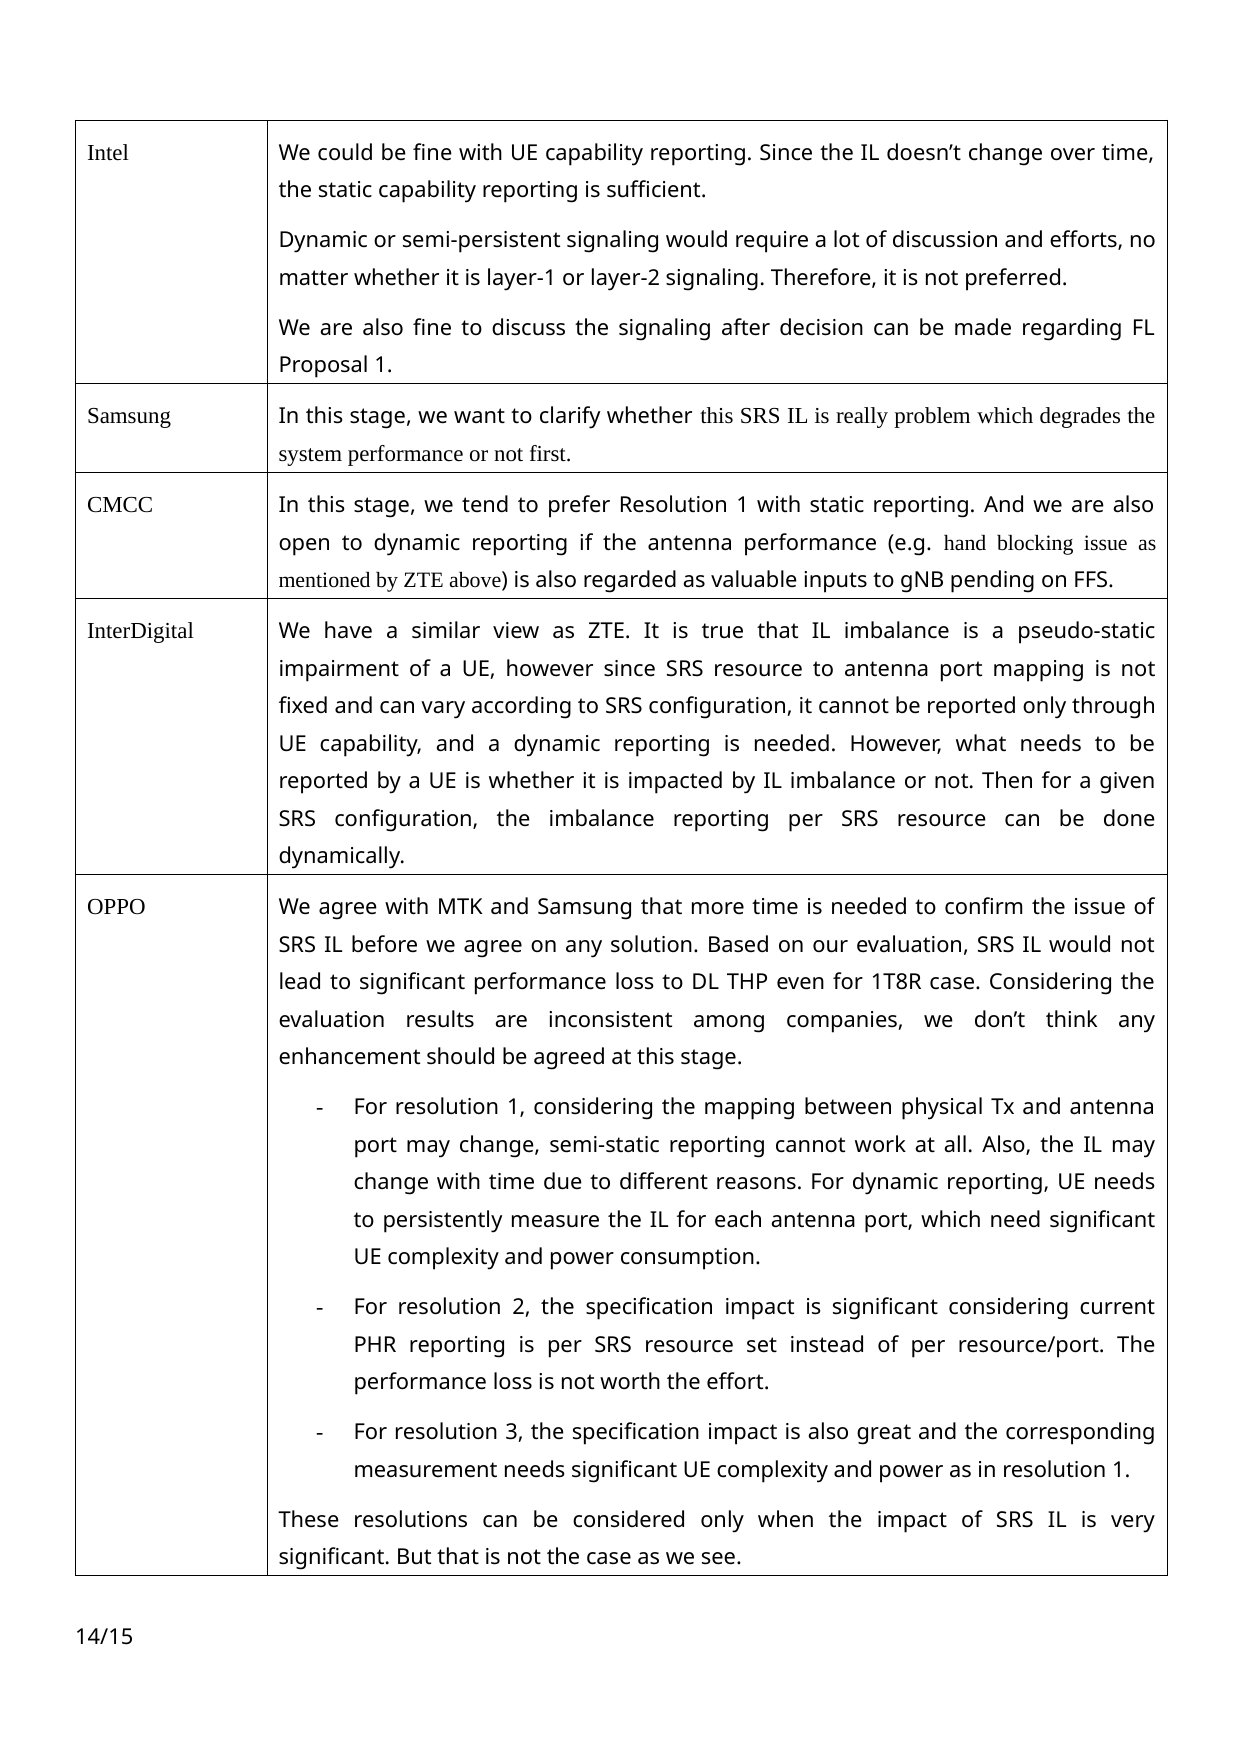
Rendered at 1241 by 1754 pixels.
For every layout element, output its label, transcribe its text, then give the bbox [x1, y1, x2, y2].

table_cell Samsung [76, 384, 267, 472]
table_cell InterDigital [76, 599, 267, 874]
table_cell We agree with MTK and Samsung that more time is needed to confirm the issue of SRS IL before we agree on any solution. Based on our evaluation, SRS IL would not lead to significant performance loss to DL THP even for 1T8R case. Considering the evaluation results are inconsistent among companies, we don’t think any enhancement should be agreed at this stage. For resolution 1, considering the mapping between physical Tx and antenna port may change, semi-static reporting cannot work at all. Also, the IL may change with time due to different reasons. For dynamic reporting, UE needs to persistently measure the IL for each antenna port, which need significant UE complexity and power consumption. For resolution 2, the specification impact is significant considering current PHR reporting is per SRS resource set instead of per resource/port. The performance loss is not worth the effort. For resolution 3, the specification impact is also great and the corresponding measurement needs significant UE complexity and power as in resolution 1. These resolutions can be considered only when the impact of SRS IL is very significant. But that is not the case as we see. [268, 875, 1167, 1575]
table_cell CMCC [76, 473, 267, 598]
table_cell We have a similar view as ZTE. It is true that IL imbalance is a pseudo-static impairment of a UE, however since SRS resource to antenna port mapping is not fixed and can vary according to SRS configuration, it cannot be reported only through UE capability, and a dynamic reporting is needed. However, what needs to be reported by a UE is whether it is impacted by IL imbalance or not. Then for a given SRS configuration, the imbalance reporting per SRS resource can be done dynamically. [268, 599, 1167, 874]
table_cell In this stage, we want to clarify whether this SRS IL is really problem which degrades the system performance or not first. [268, 384, 1167, 472]
table_cell In this stage, we tend to prefer Resolution 1 with static reporting. And we are also open to dynamic reporting if the antenna performance (e.g. hand blocking issue as mentioned by ZTE above) is also regarded as valuable inputs to gNB pending on FFS. [268, 473, 1167, 598]
table_cell We could be fine with UE capability reporting. Since the IL doesn’t change over time, the static capability reporting is sufficient. Dynamic or semi-persistent signaling would require a lot of discussion and efforts, no matter whether it is layer-1 or layer-2 signaling. Therefore, it is not preferred. We are also fine to discuss the signaling after decision can be made regarding FL Proposal 1. [268, 121, 1167, 383]
table_cell OPPO [76, 875, 267, 1575]
table_cell Intel [76, 121, 267, 383]
